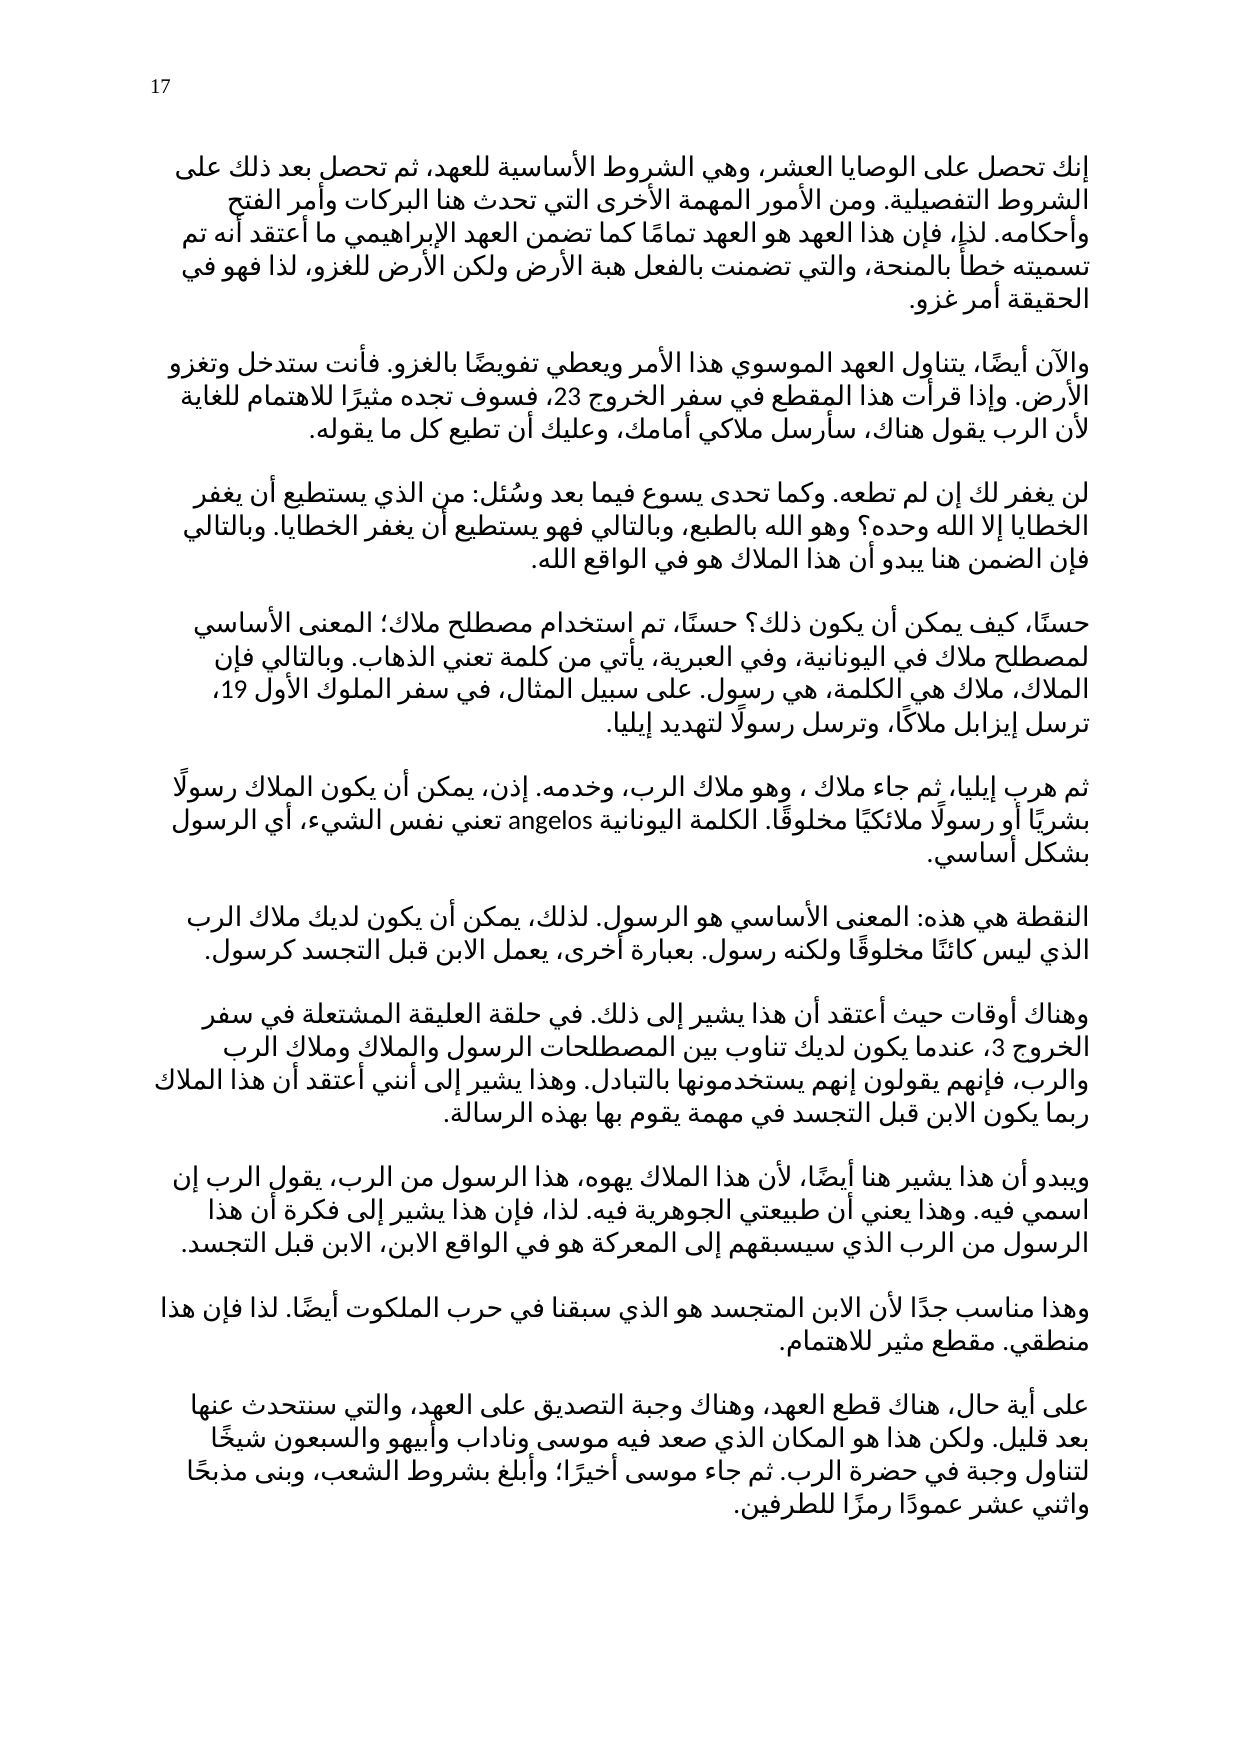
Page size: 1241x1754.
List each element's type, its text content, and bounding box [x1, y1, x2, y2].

text على أية حال، هناك قطع العهد، وهناك وجبة التصديق على العهد، والتي سنتحدث عنها بعد قليل. ولكن هذا هو المكان الذي صعد فيه موسى وناداب وأبيهو والسبعون شيخًا لتناول وجبة في حضرة الرب. ثم جاء موسى أخيرًا؛ وأبلغ بشروط الشعب، وبنى مذبحًا واثني عشر عمودًا رمزًا للطرفين. [150, 1388, 1090, 1520]
text لن يغفر لك إن لم تطعه. وكما تحدى يسوع فيما بعد وسُئل: من الذي يستطيع أن يغفر الخطايا إلا الله وحده؟ وهو الله بالطبع، وبالتالي فهو يستطيع أن يغفر الخطايا. وبالتالي فإن الضمن هنا يبدو أن هذا الملاك هو في الواقع الله. [150, 476, 1090, 576]
text ويبدو أن هذا يشير هنا أيضًا، لأن هذا الملاك يهوه، هذا الرسول من الرب، يقول الرب إن اسمي فيه. وهذا يعني أن طبيعتي الجوهرية فيه. لذا، فإن هذا يشير إلى فكرة أن هذا الرسول من الرب الذي سيسبقهم إلى المعركة هو في الواقع الابن، الابن قبل التجسد. [150, 1161, 1090, 1259]
text وهناك أوقات حيث أعتقد أن هذا يشير إلى ذلك. في حلقة العليقة المشتعلة في سفر الخروج 3، عندما يكون لديك تناوب بين المصطلحات الرسول والملاك وملاك الرب والرب، فإنهم يقولون إنهم يستخدمونها بالتبادل. وهذا يشير إلى أنني أعتقد أن هذا الملاك ربما يكون الابن قبل التجسد في مهمة يقوم بها بهذه الرسالة. [150, 997, 1090, 1129]
text حسنًا، كيف يمكن أن يكون ذلك؟ حسنًا، تم استخدام مصطلح ملاك؛ المعنى الأساسي لمصطلح ملاك في اليونانية، وفي العبرية، يأتي من كلمة تعني الذهاب. وبالتالي فإن الملاك، ملاك هي الكلمة، هي رسول. على سبيل المثال، في سفر الملوك الأول 19، ترسل إيزابل ملاكًا، وترسل رسولًا لتهديد إيليا. [150, 607, 1090, 739]
text والآن أيضًا، يتناول العهد الموسوي هذا الأمر ويعطي تفويضًا بالغزو. فأنت ستدخل وتغزو الأرض. وإذا قرأت هذا المقطع في سفر الخروج 23، فسوف تجده مثيرًا للاهتمام للغاية لأن الرب يقول هناك، سأرسل ملاكي أمامك، وعليك أن تطيع كل ما يقوله. [150, 346, 1090, 445]
text ثم هرب إيليا، ثم جاء ملاك ، وهو ملاك الرب، وخدمه. إذن، يمكن أن يكون الملاك رسولًا بشريًا أو رسولًا ملائكيًا مخلوقًا. الكلمة اليونانية angelos تعني نفس الشيء، أي الرسول بشكل أساسي. [150, 770, 1090, 869]
text النقطة هي هذه: المعنى الأساسي هو الرسول. لذلك، يمكن أن يكون لديك ملاك الرب الذي ليس كائنًا مخلوقًا ولكنه رسول. بعبارة أخرى، يعمل الابن قبل التجسد كرسول. [150, 900, 1090, 966]
text إنك تحصل على الوصايا العشر، وهي الشروط الأساسية للعهد، ثم تحصل بعد ذلك على الشروط التفصيلية. ومن الأمور المهمة الأخرى التي تحدث هنا البركات وأمر الفتح وأحكامه. لذا، فإن هذا العهد هو العهد تمامًا كما تضمن العهد الإبراهيمي ما أعتقد أنه تم تسميته خطأً بالمنحة، والتي تضمنت بالفعل هبة الأرض ولكن الأرض للغزو، لذا فهو في الحقيقة أمر غزو. [150, 150, 1090, 315]
text وهذا مناسب جدًا لأن الابن المتجسد هو الذي سبقنا في حرب الملكوت أيضًا. لذا فإن هذا منطقي. مقطع مثير للاهتمام. [150, 1291, 1090, 1357]
